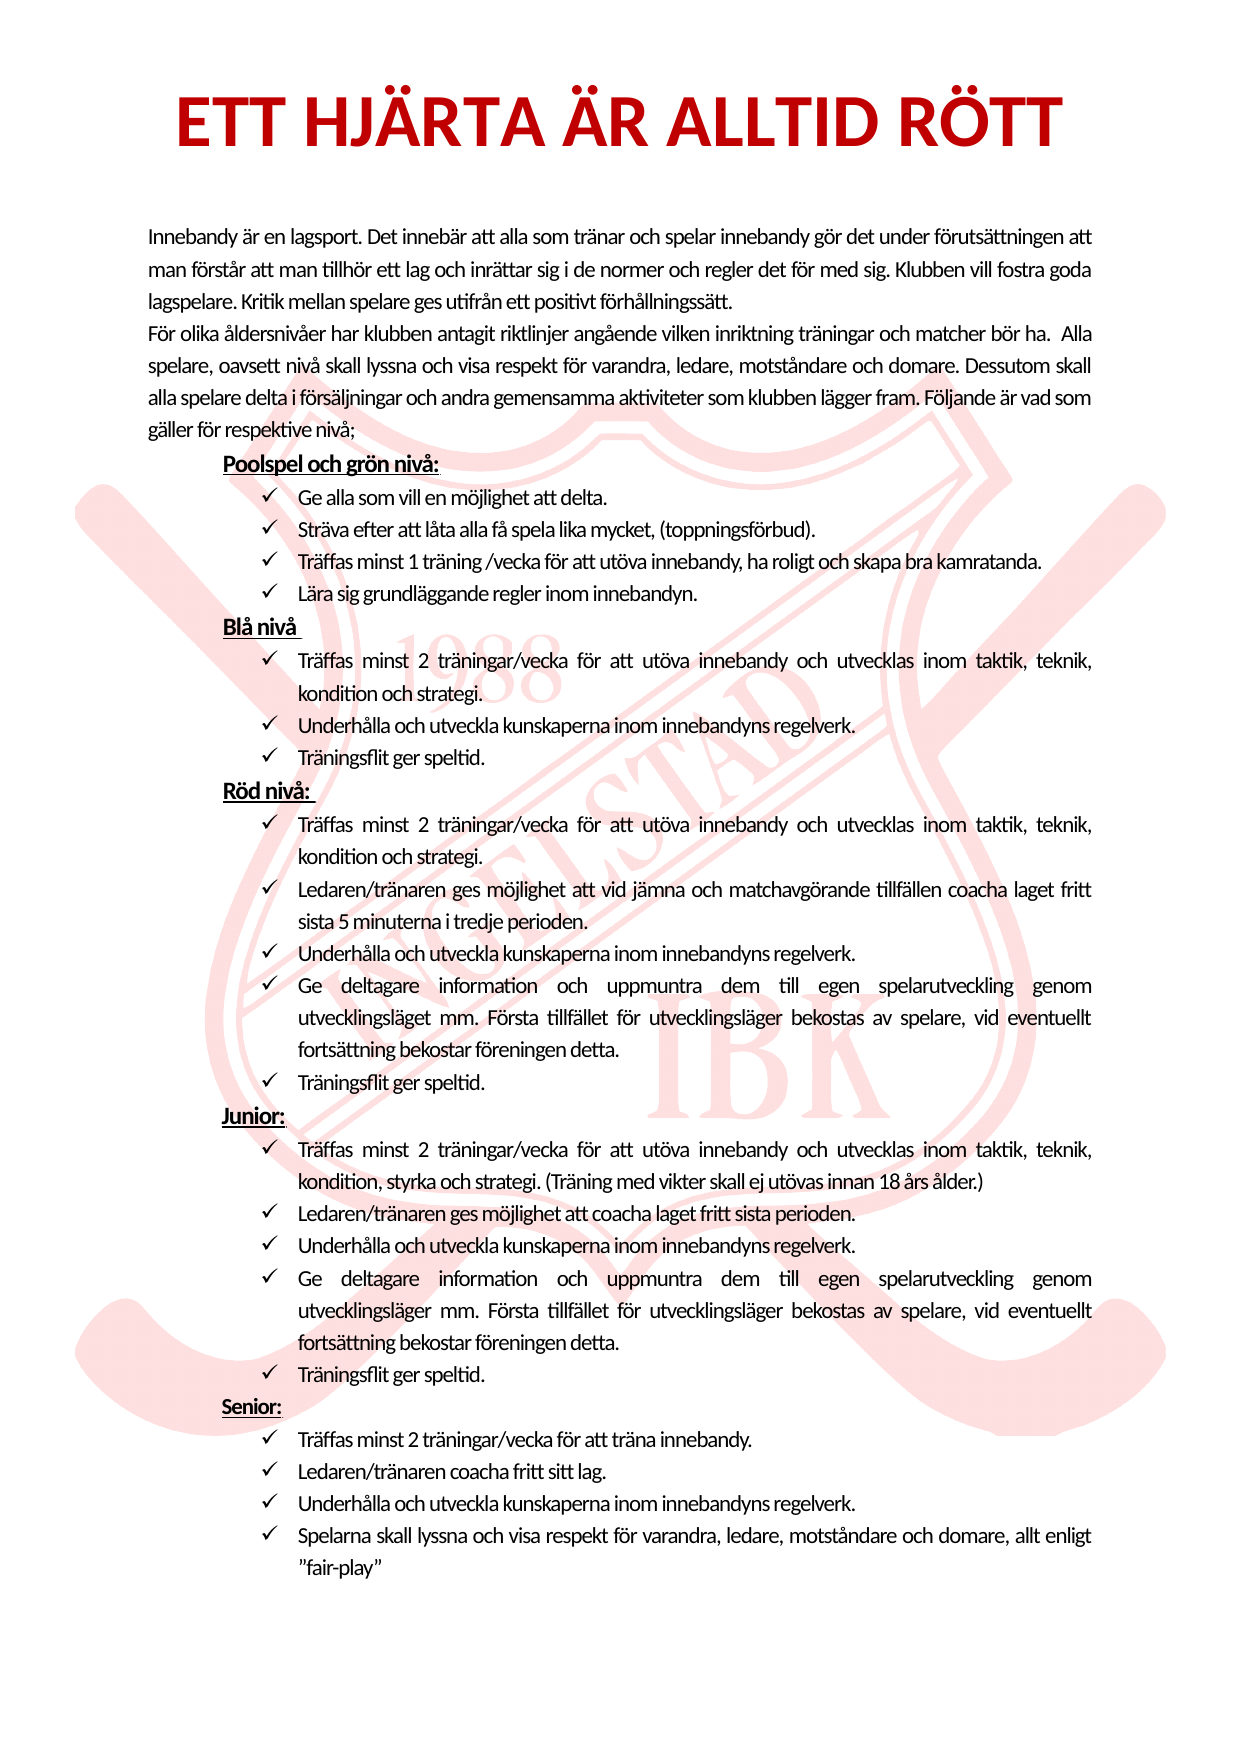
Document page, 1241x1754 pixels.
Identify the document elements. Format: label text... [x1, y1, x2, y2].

title Innebandy är en lagsport. Det innebär att alla som tränar och spelar innebandy gör det under förutsättningen att man förstår att man tillhör ett lag och inrättar sig i de normer och regler det för med sig. Klubben vill fostra goda lagspelare. Kritik mellan spelare ges utifrån ett positivt förhållningssätt. [148, 222, 1093, 315]
title Underhålla och utveckla kunskaperna inom innebandyns regelverk. [260, 711, 1093, 739]
title Röd nivå: [223, 775, 1093, 806]
title Träffas minst 2 träningar/vecka för att utöva innebandy och utvecklas inom taktik, teknik, kondition, styrka och strategi. (Träning med vikter skall ej utövas innan 18 års ålder.) [260, 1135, 1093, 1195]
title Träningsflit ger speltid. [260, 1360, 1093, 1388]
title Ge deltagare information och uppmuntra dem till egen spelarutveckling genom utvecklingsläget mm. Första tillfället för utvecklingsläger bekostas av spelare, vid eventuellt fortsättning bekostar föreningen detta. [260, 971, 1093, 1064]
title Ledaren/tränaren ges möjlighet att coacha laget fritt sista perioden. [260, 1199, 1093, 1227]
title Träffas minst 2 träningar/vecka för att utöva innebandy och utvecklas inom taktik, teknik, kondition och strategi. [260, 647, 1093, 707]
title Träningsflit ger speltid. [260, 743, 1093, 771]
title Junior: [221, 1100, 1093, 1131]
title Träffas minst 2 träningar/vecka för att utöva innebandy och utvecklas inom taktik, teknik, kondition och strategi. [260, 810, 1093, 871]
title Underhålla och utveckla kunskaperna inom innebandyns regelverk. [260, 1232, 1093, 1259]
title Sträva efter att låta alla få spela lika mycket, (toppningsförbud). [260, 515, 1093, 543]
title Träffas minst 2 träningar/vecka för att träna innebandy. [260, 1425, 1093, 1453]
title Ge alla som vill en möjlighet att delta. [260, 483, 1093, 511]
title Blå nivå [223, 612, 1093, 642]
title Poolspel och grön nivå: [223, 448, 1093, 478]
title För olika åldersnivåer har klubben antagit riktlinjer angående vilken inriktning träningar och matcher bör ha. Alla spelare, oavsett nivå skall lyssna och visa respekt för varandra, ledare, motståndare och domare. Dessutom skall alla spelare delta i försäljningar och andra gemensamma aktiviteter som klubben lägger fram. Följande är vad som gäller för respektive nivå; [148, 319, 1093, 444]
title Underhålla och utveckla kunskaperna inom innebandyns regelverk. [260, 939, 1093, 967]
title Träffas minst 1 träning /vecka för att utöva innebandy, ha roligt och skapa bra kamratanda. [260, 547, 1093, 575]
title Träningsflit ger speltid. [260, 1068, 1093, 1096]
title Ge deltagare information och uppmuntra dem till egen spelarutveckling genom utvecklingsläger mm. Första tillfället för utvecklingsläger bekostas av spelare, vid eventuellt fortsättning bekostar föreningen detta. [260, 1264, 1093, 1356]
title Ledaren/tränaren ges möjlighet att vid jämna och matchavgörande tillfällen coacha laget fritt sista 5 minuterna i tredje perioden. [260, 875, 1093, 935]
title Spelarna skall lyssna och visa respekt för varandra, ledare, motståndare och domare, allt enligt ”fair-play” [260, 1521, 1093, 1581]
title Underhålla och utveckla kunskaperna inom innebandyns regelverk. [260, 1489, 1093, 1517]
title Lära sig grundläggande regler inom innebandyn. [260, 579, 1093, 607]
title Ledaren/tränaren coacha fritt sitt lag. [260, 1457, 1093, 1485]
title Senior: [221, 1392, 1093, 1421]
